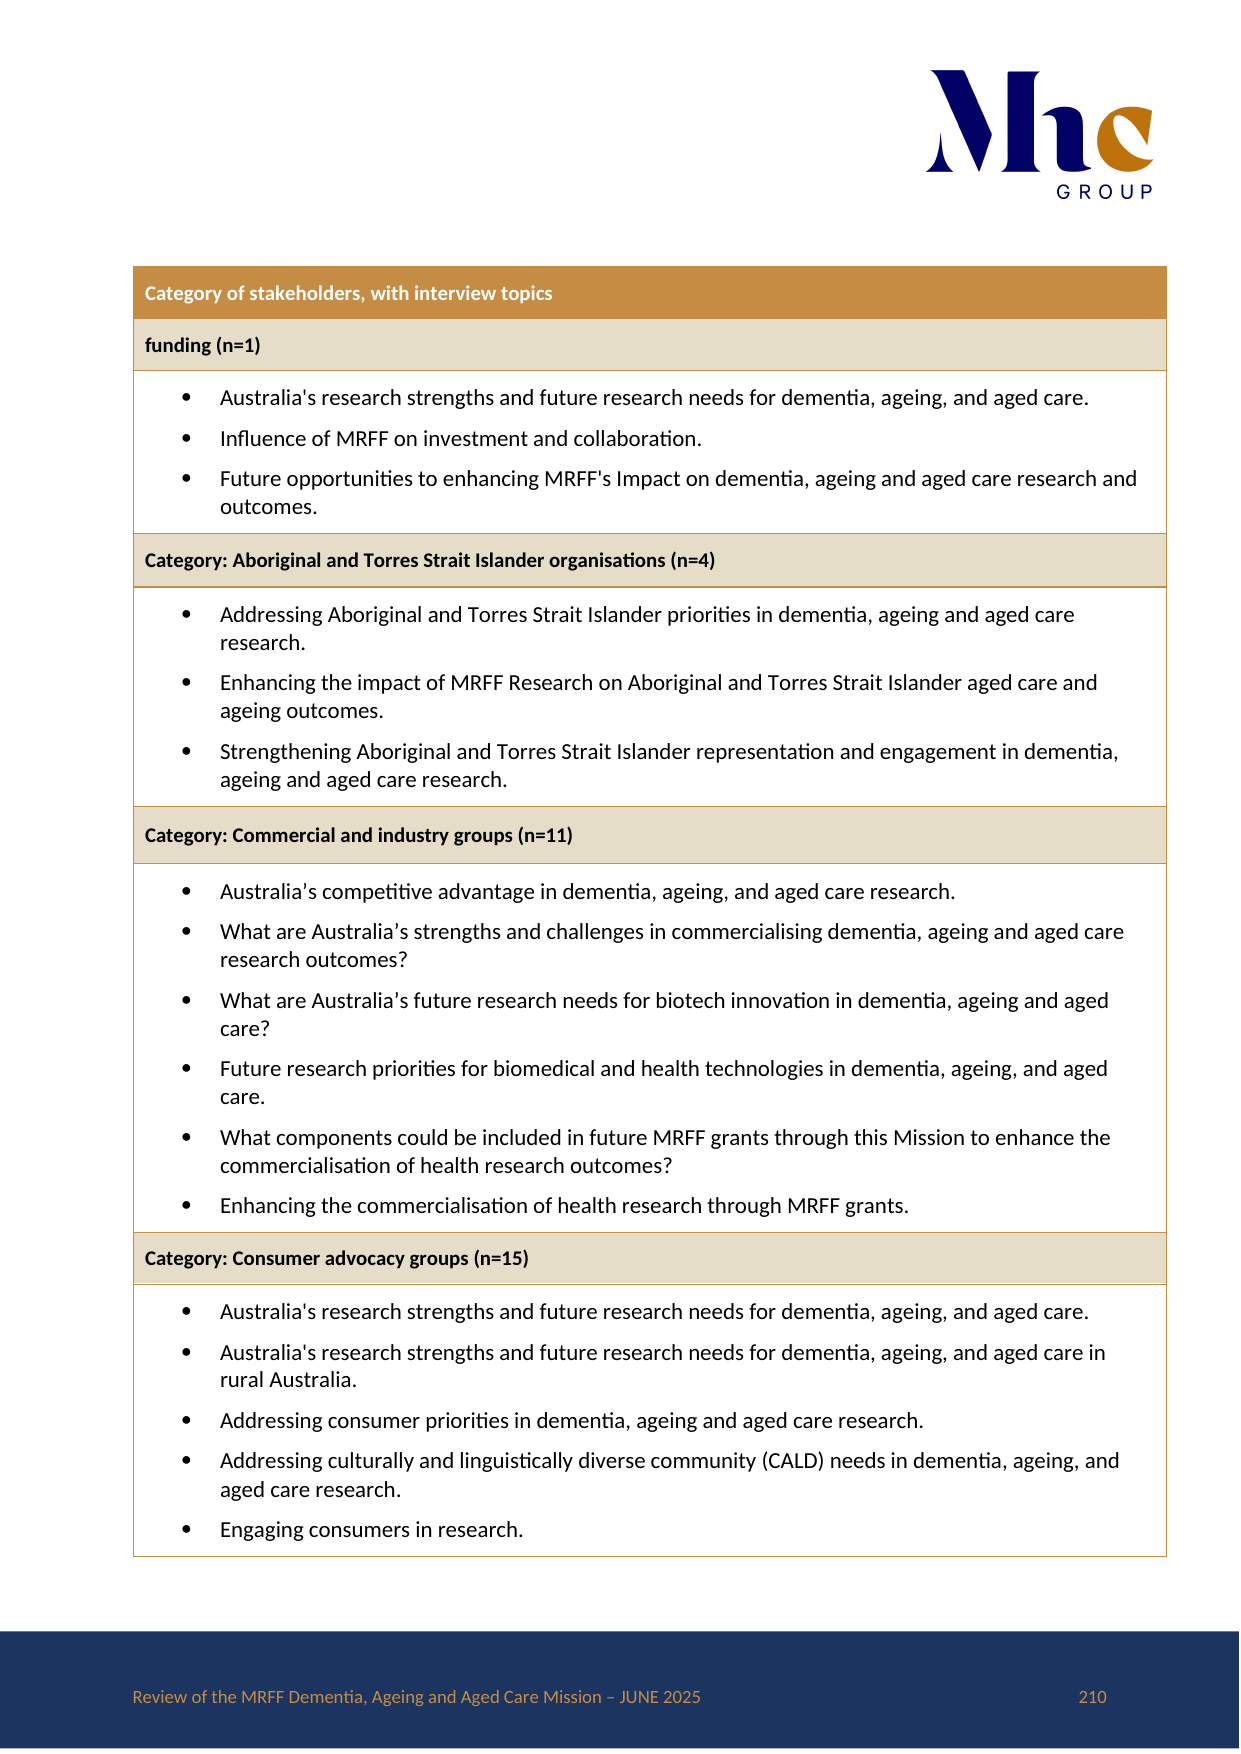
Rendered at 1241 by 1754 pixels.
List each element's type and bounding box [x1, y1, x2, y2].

picture [865, 12, 1212, 257]
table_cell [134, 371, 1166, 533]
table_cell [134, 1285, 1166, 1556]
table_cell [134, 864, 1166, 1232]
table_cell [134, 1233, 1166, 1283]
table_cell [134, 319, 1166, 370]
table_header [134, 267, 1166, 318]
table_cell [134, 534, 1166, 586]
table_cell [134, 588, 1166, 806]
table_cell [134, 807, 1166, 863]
